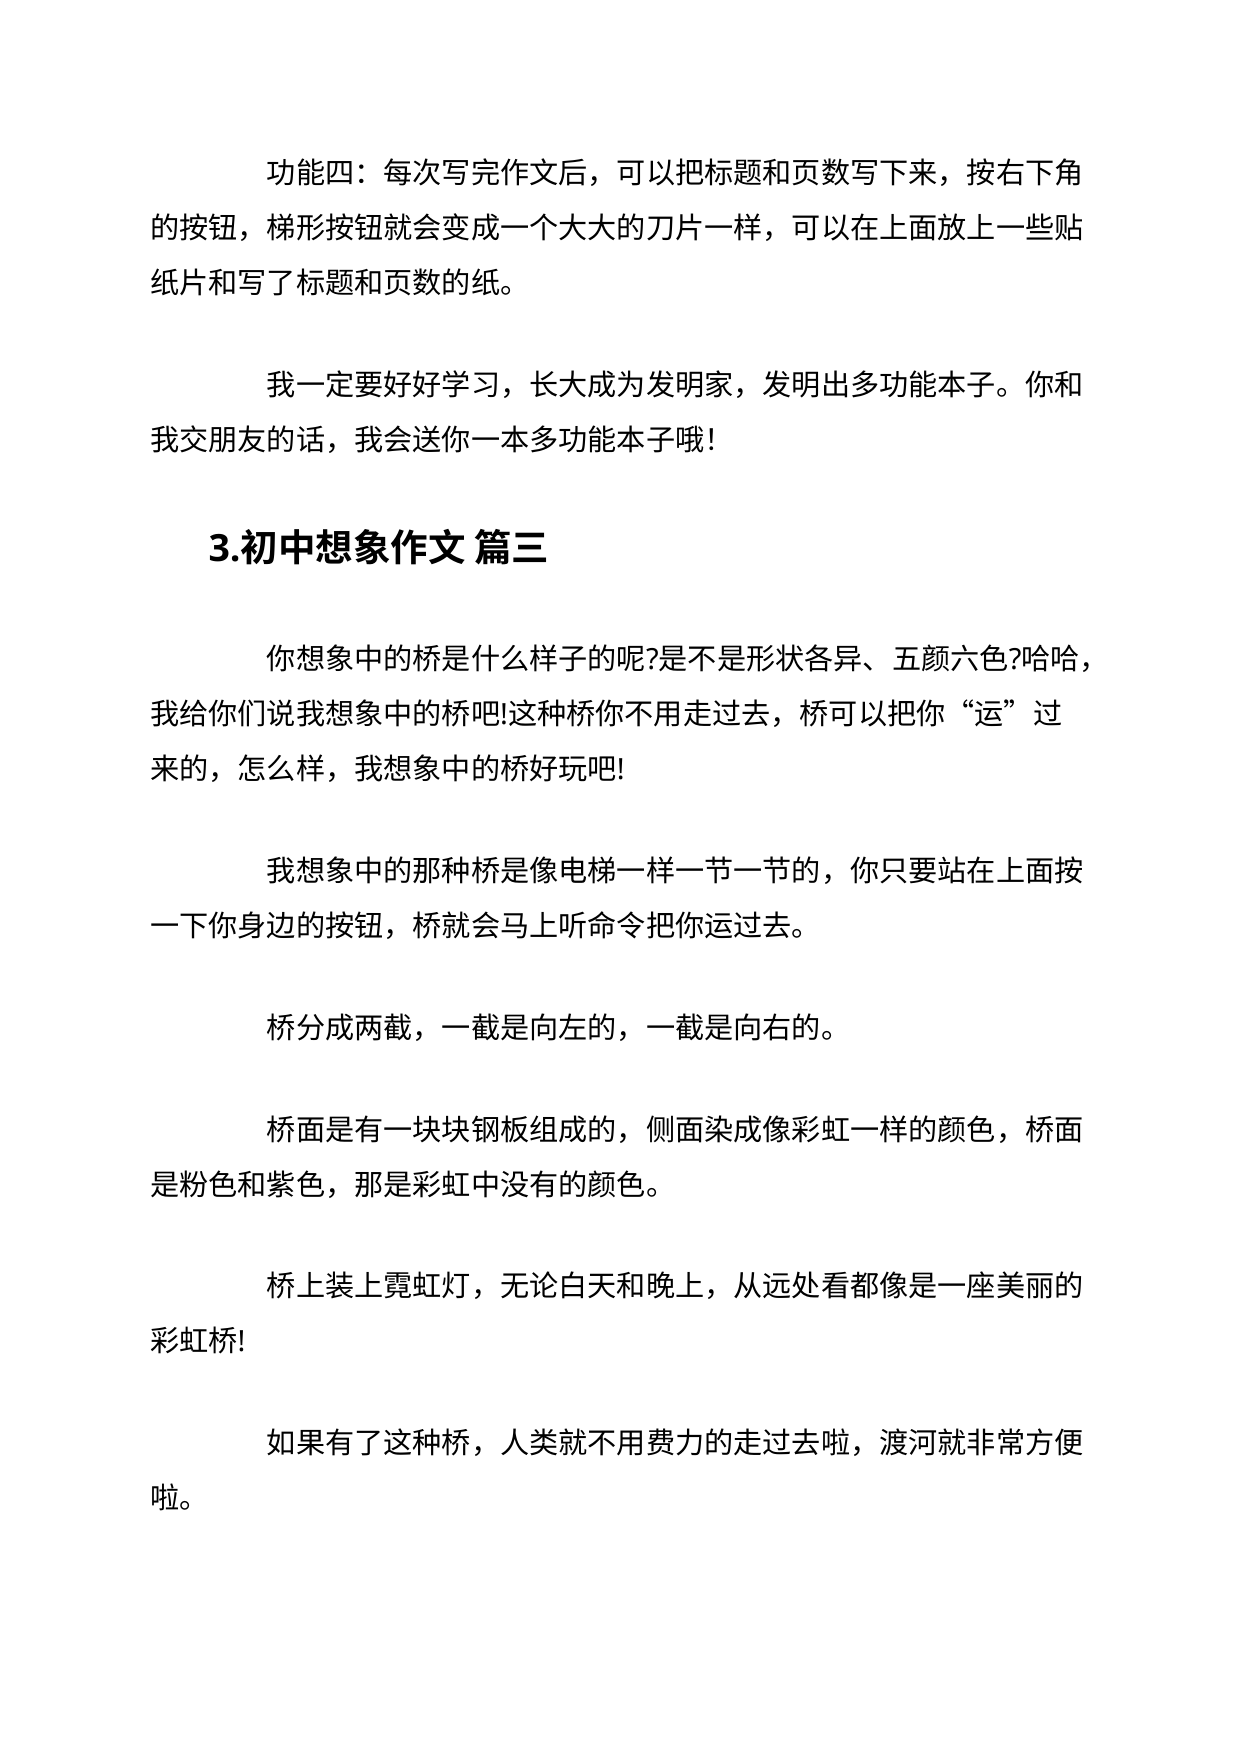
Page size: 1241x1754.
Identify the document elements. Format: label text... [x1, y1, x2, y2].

text 3.初中想象作文 篇三 [150, 518, 1090, 573]
text 我一定要好好学习，长大成为发明家，发明出多功能本子。你和我交朋友的话，我会送你一本多功能本子哦！ [150, 362, 1090, 459]
text 功能四：每次写完作文后，可以把标题和页数写下来，按右下角的按钮，梯形按钮就会变成一个大大的刀片一样，可以在上面放上一些贴纸片和写了标题和页数的纸。 [150, 150, 1090, 302]
text 你想象中的桥是什么样子的呢?是不是形状各异、五颜六色?哈哈，我给你们说我想象中的桥吧!这种桥你不用走过去，桥可以把你“运”过来的，怎么样，我想象中的桥好玩吧! [150, 636, 1090, 788]
text 桥上装上霓虹灯，无论白天和晚上，从远处看都像是一座美丽的彩虹桥! [150, 1263, 1090, 1360]
text 桥面是有一块块钢板组成的，侧面染成像彩虹一样的颜色，桥面是粉色和紫色，那是彩虹中没有的颜色。 [150, 1106, 1090, 1203]
text 桥分成两截，一截是向左的，一截是向右的。 [150, 1004, 1090, 1047]
text 如果有了这种桥，人类就不用费力的走过去啦，渡河就非常方便啦。 [150, 1420, 1090, 1517]
text 我想象中的那种桥是像电梯一样一节一节的，你只要站在上面按一下你身边的按钮，桥就会马上听命令把你运过去。 [150, 848, 1090, 945]
